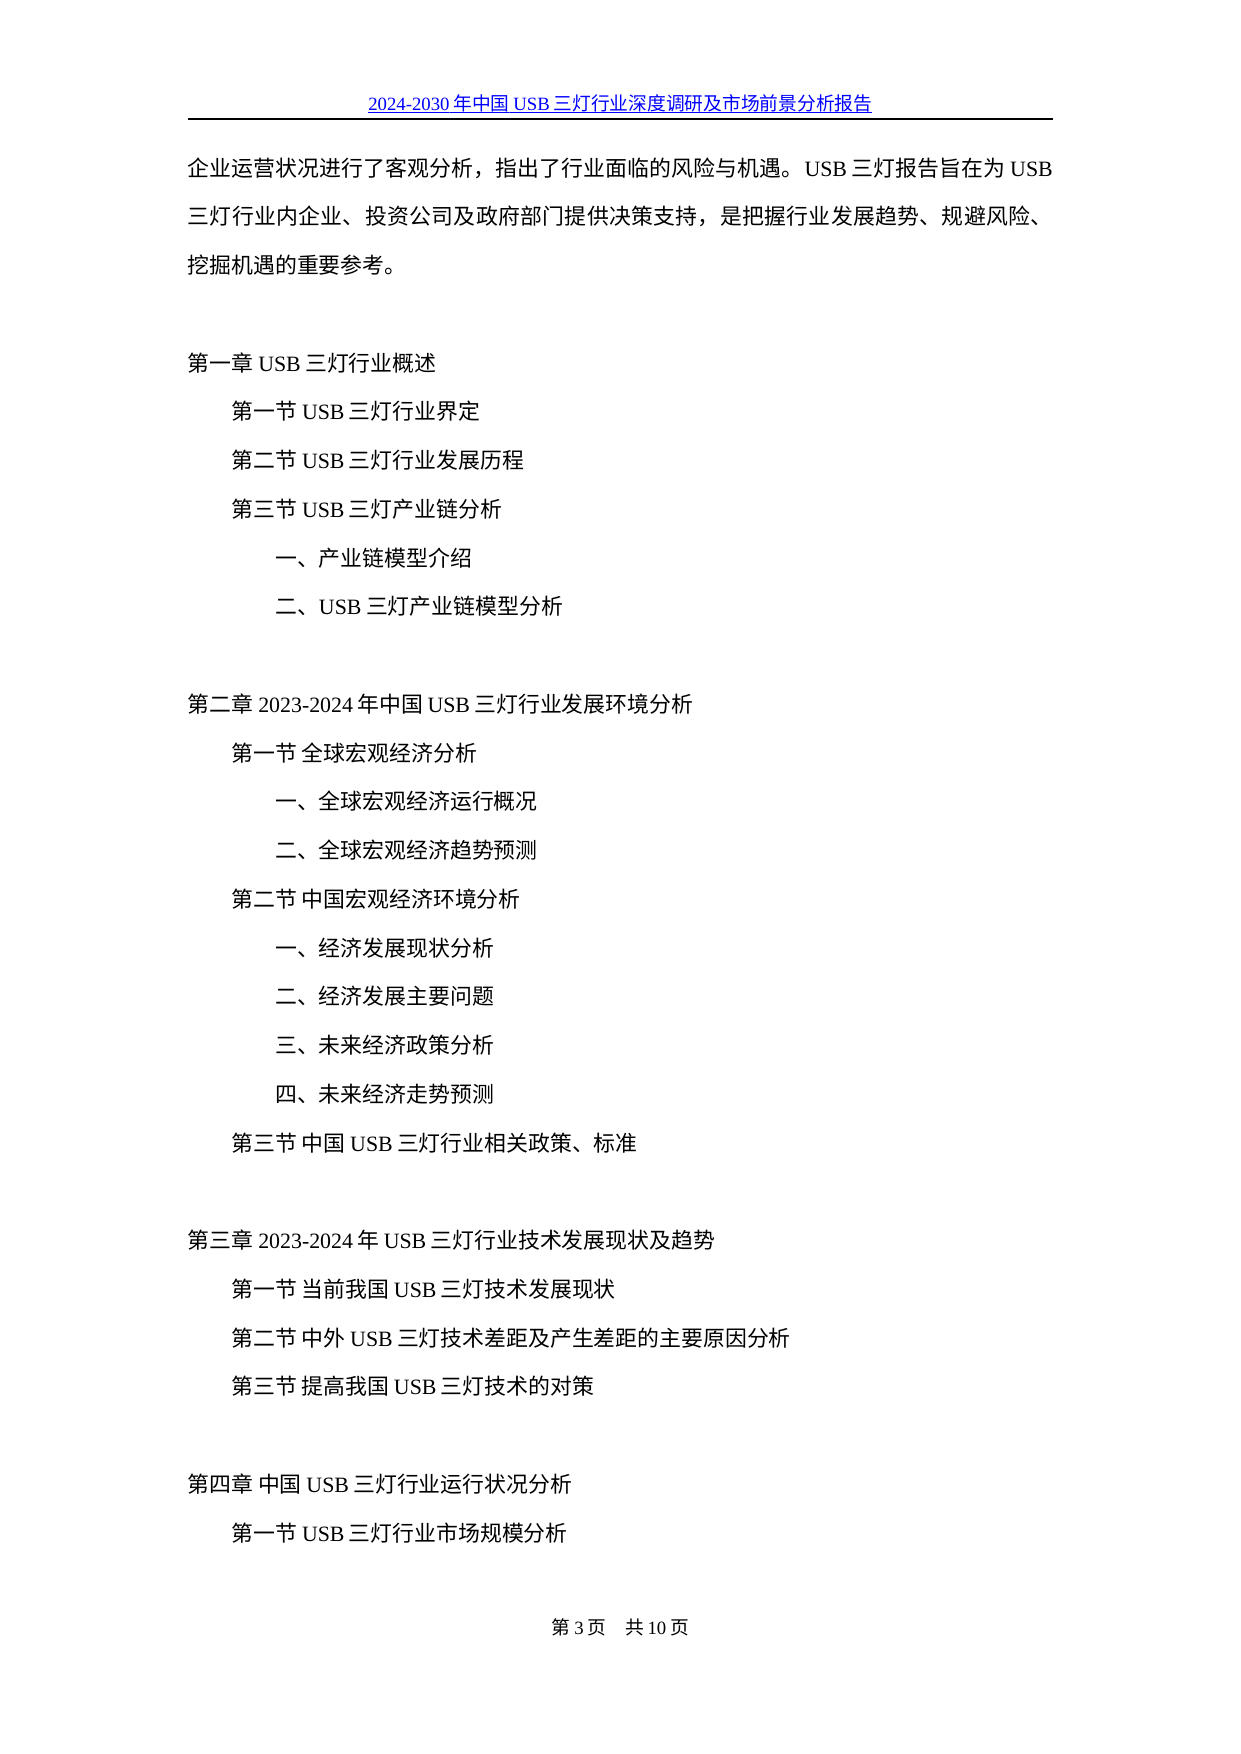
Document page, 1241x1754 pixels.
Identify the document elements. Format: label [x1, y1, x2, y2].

text [187, 150, 1053, 1548]
